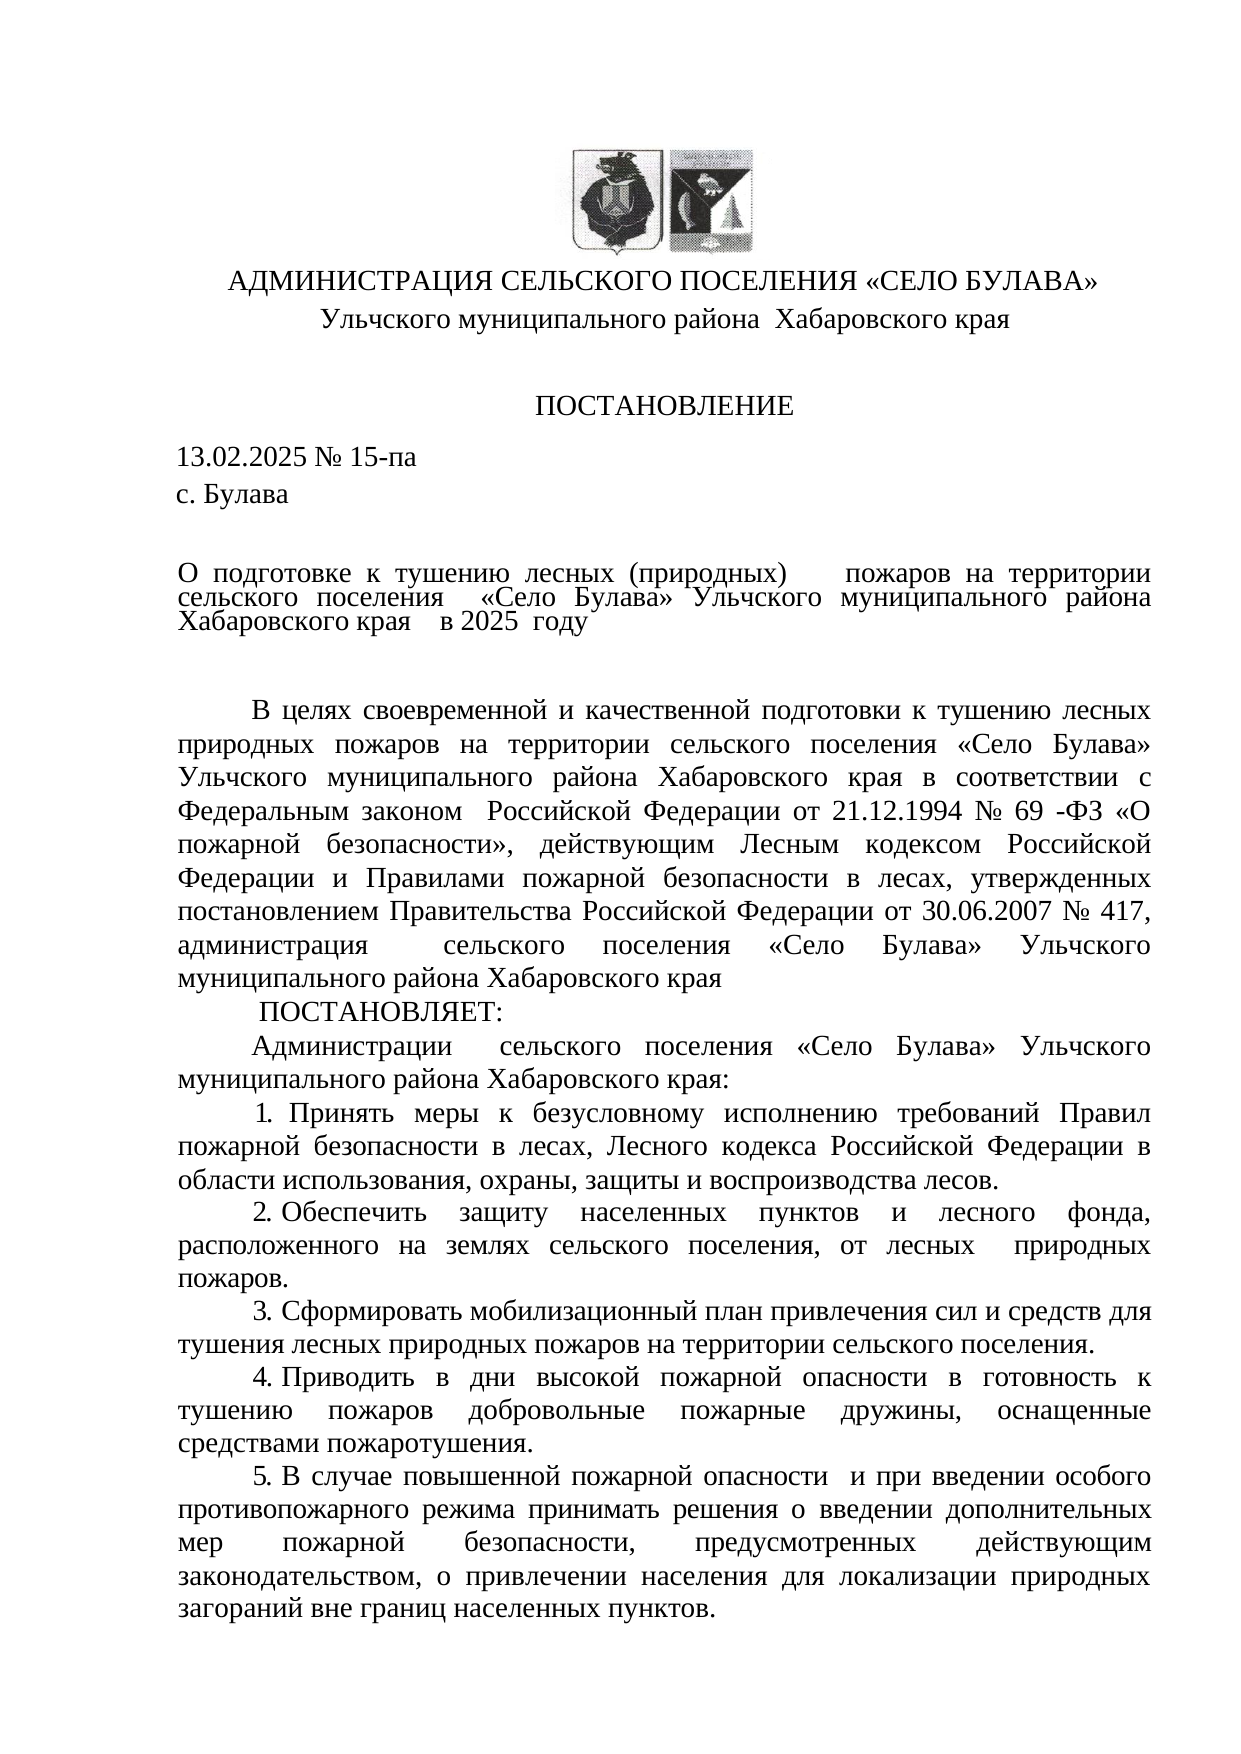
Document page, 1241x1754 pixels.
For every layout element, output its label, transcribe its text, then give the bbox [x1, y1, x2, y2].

text ПОСТАНОВЛЕНИЕ [178, 388, 1152, 421]
text ПОСТАНОВЛЯЕТ: [177, 994, 1152, 1028]
text В целях своевременной и качественной подготовки к тушению лесных природных пожаров на территории сельского поселения «Село Булава» Ульчского муниципального района Хабаровского края в соответствии с Федеральным законом Российской Федерации от 21.12.1994 № 69 -ФЗ «О пожарной безопасности», действующим Лесным кодексом Российской Федерации и Правилами пожарной безопасности в лесах, утвержденных постановлением Правительства Российской Федерации от 30.06.2007 № 417, администрация сельского поселения «Село Булава» Ульчского муниципального района Хабаровского края [177, 692, 1152, 994]
text Администрации сельского поселения «Село Булава» Ульчского муниципального района Хабаровского края: [177, 1028, 1152, 1095]
text с. Булава [176, 476, 1151, 510]
list Сформировать мобилизационный план привлечения сил и средств для тушения лесных природных пожаров на территории сельского поселения. [178, 1294, 1152, 1360]
text АДМИНИСТРАЦИЯ СЕЛЬСКОГО ПОСЕЛЕНИЯ «СЕЛО БУЛАВА» [176, 263, 1151, 297]
text О подготовке к тушению лесных (природных) пожаров на территории сельского поселения «Село Булава» Ульчского муниципального района Хабаровского края в 2025 году [177, 563, 1152, 635]
list Приводить в дни высокой пожарной опасности в готовность к тушению пожаров добровольные пожарные дружины, оснащенные средствами пожаротушения. [178, 1360, 1152, 1459]
list В случае повышенной пожарной опасности и при введении особого противопожарного режима принимать решения о введении дополнительных мер пожарной безопасности, предусмотренных действующим законодательством, о привлечении населения для локализации природных загораний вне границ населенных пунктов. [178, 1459, 1152, 1624]
list Обеспечить защиту населенных пунктов и лесного фонда, расположенного на землях сельского поселения, от лесных природных пожаров. [178, 1195, 1152, 1294]
text Ульчского муниципального района Хабаровского края [178, 301, 1152, 334]
picture [554, 143, 772, 260]
text 1. Принять меры к безусловному исполнению требований Правил пожарной безопасности в лесах, Лесного кодекса Российской Федерации в области использования, охраны, защиты и воспроизводства лесов. [178, 1095, 1152, 1195]
text 13.02.2025 № 15-па [176, 439, 1151, 472]
